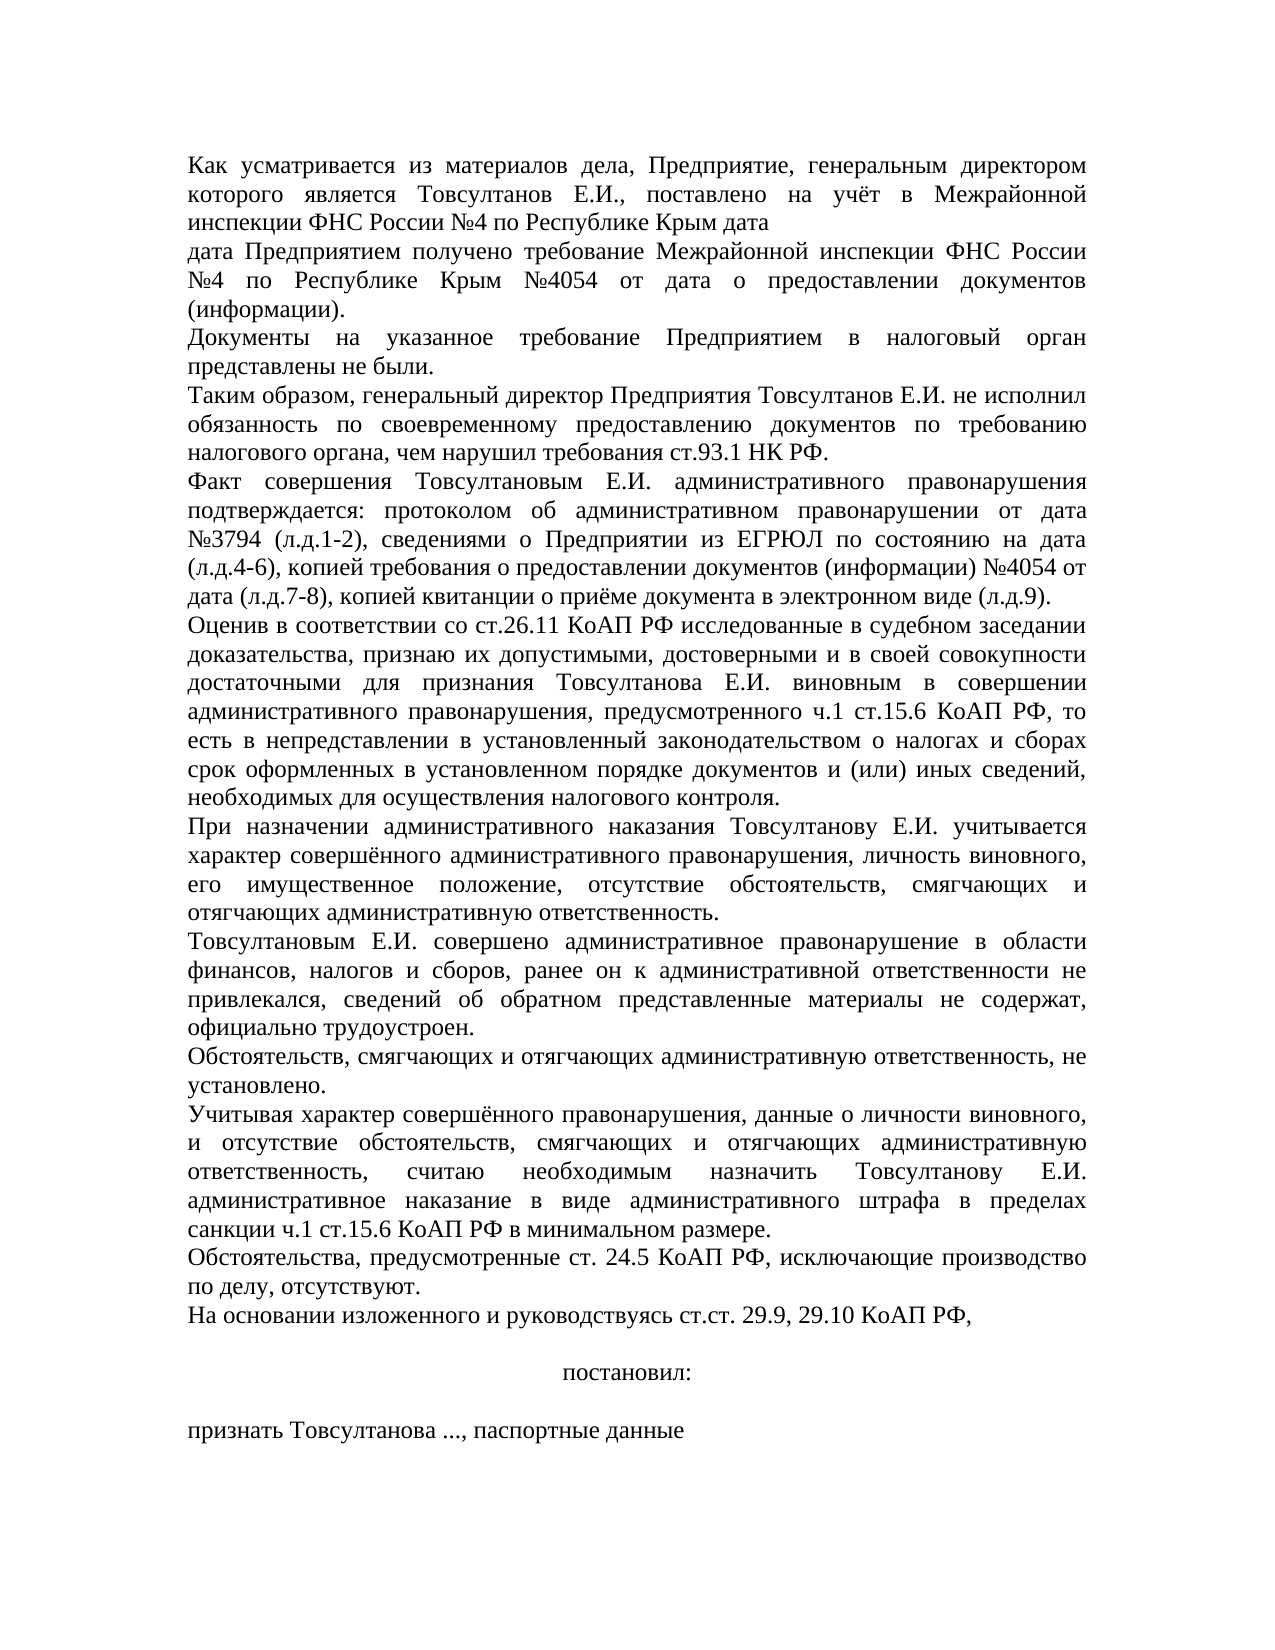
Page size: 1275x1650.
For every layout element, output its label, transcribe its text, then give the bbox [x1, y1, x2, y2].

text постановил: [487, 1357, 1087, 1386]
text Обстоятельств, смягчающих и отягчающих административную ответственность, не установлено. [187, 1041, 1087, 1099]
text На основании изложенного и руководствуясь ст.ст. 29.9, 29.10 КоАП РФ, [187, 1300, 1087, 1329]
text Обстоятельства, предусмотренные ст. 24.5 КоАП РФ, исключающие производство по делу, отсутствуют. [187, 1242, 1087, 1300]
text дата Предприятием получено требование Межрайонной инспекции ФНС России №4 по Республике Крым №4054 от дата о предоставлении документов (информации). [187, 236, 1087, 322]
text признать Товсултанова ..., паспортные данные [187, 1415, 1087, 1444]
text Таким образом, генеральный директор Предприятия Товсултанов Е.И. не исполнил обязанность по своевременному предоставлению документов по требованию налогового органа, чем нарушил требования ст.93.1 НК РФ. [187, 380, 1087, 466]
text При назначении административного наказания Товсултанову Е.И. учитывается характер совершённого административного правонарушения, личность виновного, его имущественное положение, отсутствие обстоятельств, смягчающих и отягчающих административную ответственность. [187, 811, 1087, 926]
text Документы на указанное требование Предприятием в налоговый орган представлены не были. [187, 322, 1087, 380]
text Оценив в соответствии со ст.26.11 КоАП РФ исследованные в судебном заседании доказательства, признаю их допустимыми, достоверными и в своей совокупности достаточными для признания Товсултанова Е.И. виновным в совершении административного правонарушения, предусмотренного ч.1 ст.15.6 КоАП РФ, то есть в непредставлении в установленный законодательством о налогах и сборах срок оформленных в установленном порядке документов и (или) иных сведений, необходимых для осуществления налогового контроля. [187, 610, 1087, 811]
text Факт совершения Товсултановым Е.И. административного правонарушения подтверждается: протоколом об административном правонарушении от дата №3794 (л.д.1-2), сведениями о Предприятии из ЕГРЮЛ по состоянию на дата (л.д.4-6), копией требования о предоставлении документов (информации) №4054 от дата (л.д.7-8), копией квитанции о приёме документа в электронном виде (л.д.9). [187, 466, 1087, 610]
text Товсултановым Е.И. совершено административное правонарушение в области финансов, налогов и сборов, ранее он к административной ответственности не привлекался, сведений об обратном представленные материалы не содержат, официально трудоустроен. [187, 926, 1087, 1041]
text Как усматривается из материалов дела, Предприятие, генеральным директором которого является Товсултанов Е.И., поставлено на учёт в Межрайонной инспекции ФНС России №4 по Республике Крым дата [187, 150, 1087, 236]
text Учитывая характер совершённого правонарушения, данные о личности виновного, и отсутствие обстоятельств, смягчающих и отягчающих административную ответственность, считаю необходимым назначить Товсултанову Е.И. административное наказание в виде административного штрафа в пределах санкции ч.1 ст.15.6 КоАП РФ в минимальном размере. [187, 1099, 1087, 1242]
